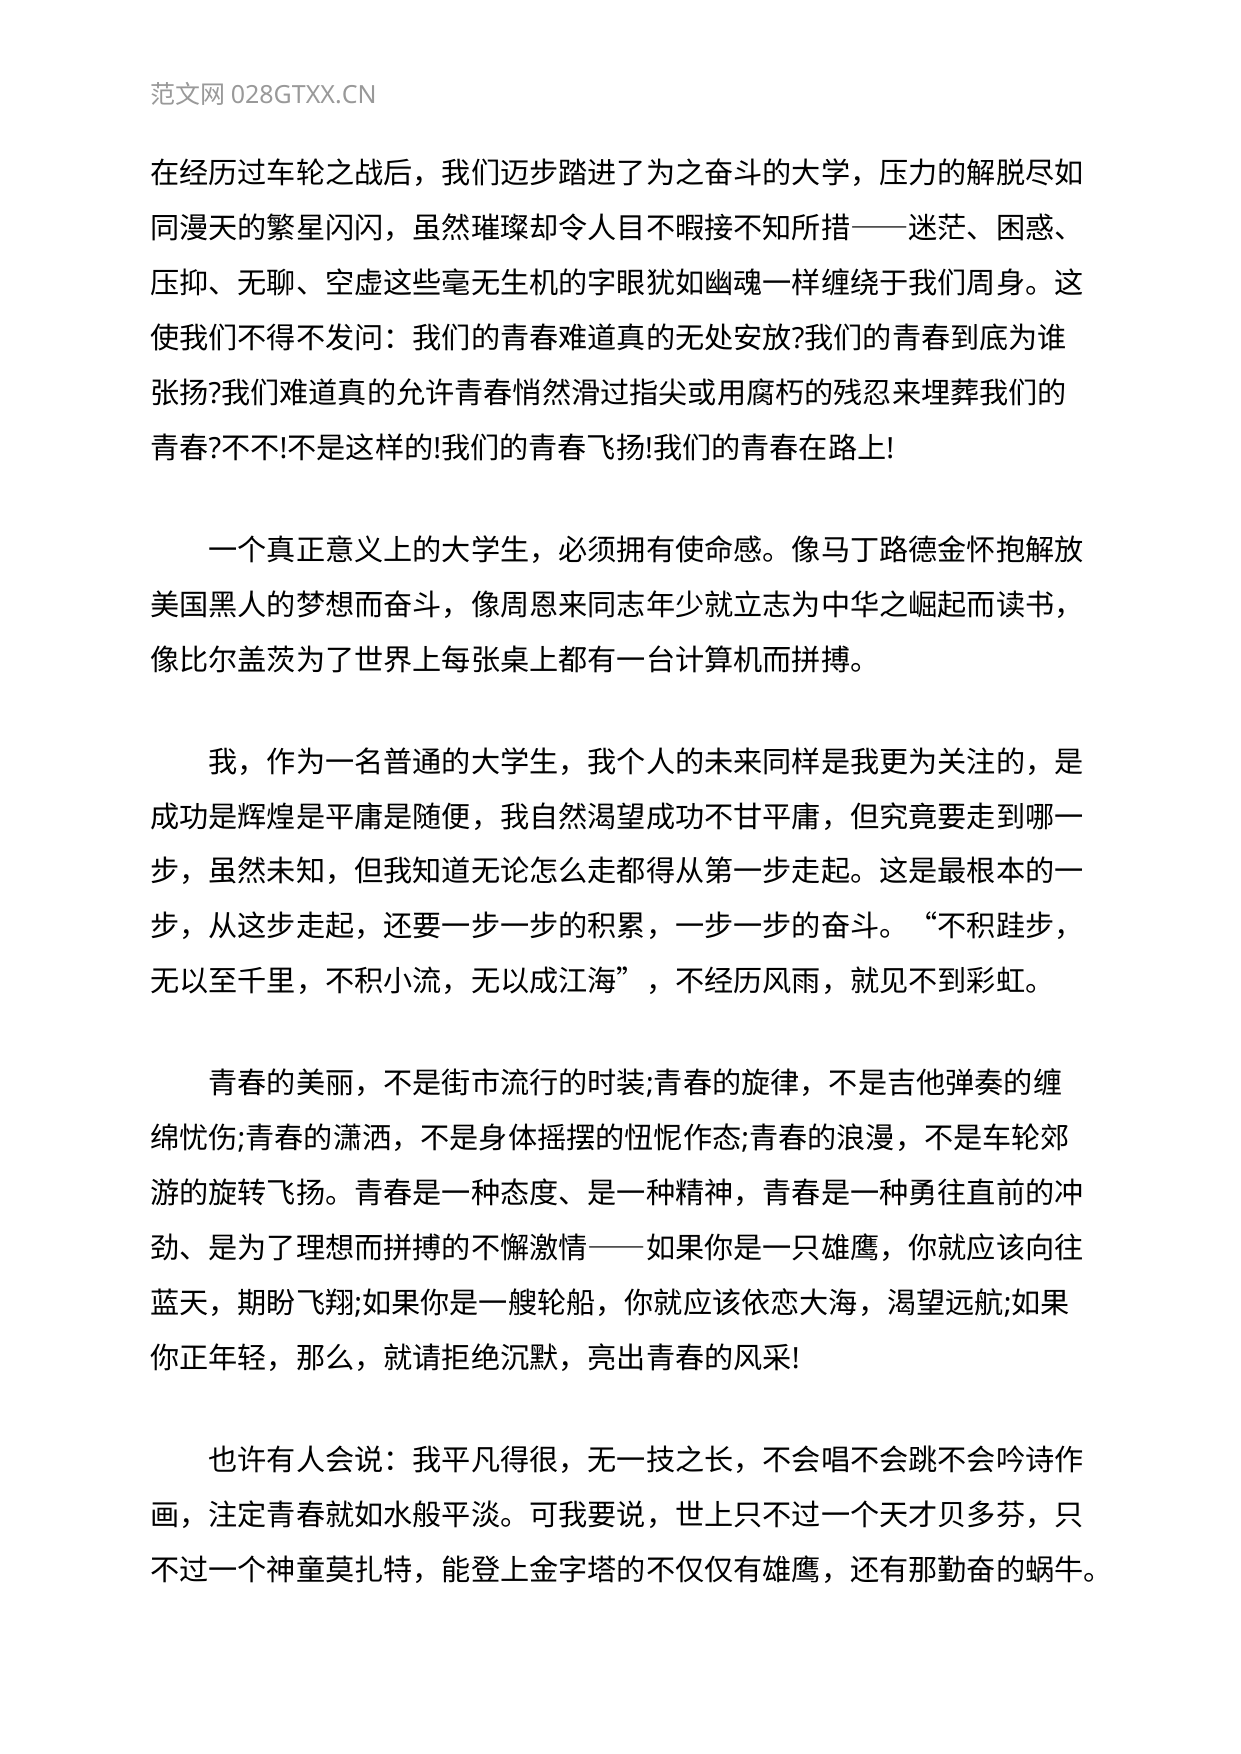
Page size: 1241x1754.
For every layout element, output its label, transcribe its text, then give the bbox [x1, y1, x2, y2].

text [150, 1436, 1090, 1588]
text 青春的美丽，不是街市流行的时装;青春的旋律，不是吉他弹奏的缠绵忧伤;青春的潇洒，不是身体摇摆的忸怩作态;青春的浪漫，不是车轮郊游的旋转飞扬。青春是一种态度、是一种精神，青春是一种勇往直前的冲劲、是为了理想而拼搏的不懈激情——如果你是一只雄鹰，你就应该向往蓝天，期盼飞翔;如果你是一艘轮船，你就应该依恋大海，渴望远航;如果你正年轻，那么，就请拒绝沉默，亮出青春的风采! [150, 1059, 1090, 1377]
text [150, 150, 1090, 467]
text 我，作为一名普通的大学生，我个人的未来同样是我更为关注的，是成功是辉煌是平庸是随便，我自然渴望成功不甘平庸，但究竟要走到哪一步，虽然未知，但我知道无论怎么走都得从第一步走起。这是最根本的一步，从这步走起，还要一步一步的积累，一步一步的奋斗。“不积跬步，无以至千里，不积小流，无以成江海”，不经历风雨，就见不到彩虹。 [150, 738, 1090, 1000]
text 一个真正意义上的大学生，必须拥有使命感。像马丁路德金怀抱解放美国黑人的梦想而奋斗，像周恩来同志年少就立志为中华之崛起而读书，像比尔盖茨为了世界上每张桌上都有一台计算机而拼搏。 [150, 527, 1090, 679]
